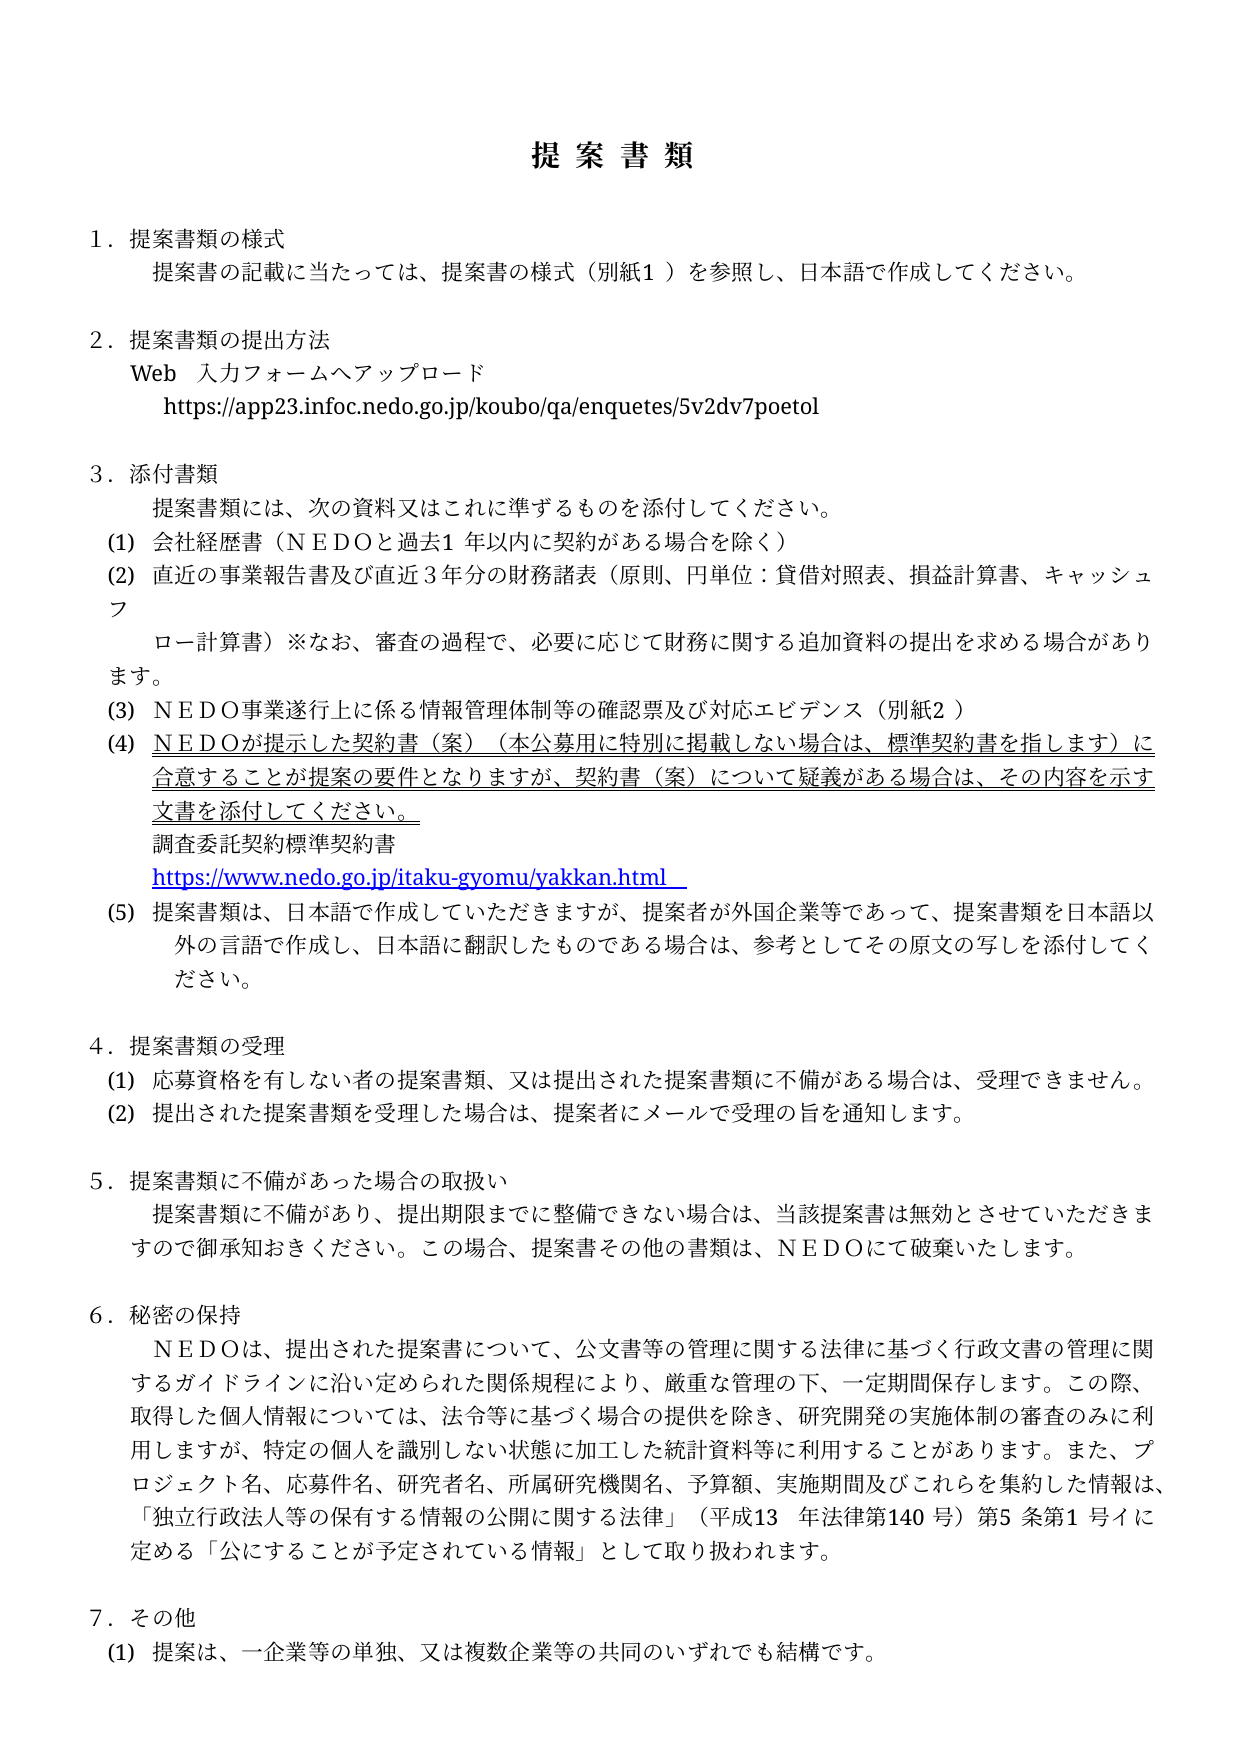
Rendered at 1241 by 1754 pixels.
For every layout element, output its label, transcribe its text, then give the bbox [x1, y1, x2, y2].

text (2) 直近の事業報告書及び直近３年分の財務諸表（原則、円単位：貸借対照表、損益計算書、キャッシュフ [107, 557, 1155, 624]
text ２．提案書類の提出方法 [85, 322, 1155, 355]
text https://app23.infoc.nedo.go.jp/koubo/qa/enquetes/5v2dv7poetol [85, 389, 1155, 423]
text 提案書類に不備があり、提出期限までに整備できない場合は、当該提案書は無効とさせていただきますので御承知おきください。この場合、提案書その他の書類は、ＮＥＤＯにて破棄いたします。 [111, 1197, 1155, 1264]
text 提案書類 [85, 120, 1155, 187]
text ＮＥＤＯは、提出された提案書について、公文書等の管理に関する法律に基づく行政文書の管理に関するガイドラインに沿い定められた関係規程により、厳重な管理の下、一定期間保存します。この際、取得した個人情報については、法令等に基づく場合の提供を除き、研究開発の実施体制の審査のみに利用しますが、特定の個人を識別しない状態に加工した統計資料等に利用することがあります。また、プロジェクト名、応募件名、研究者名、所属研究機関名、予算額、実施期間及びこれらを集約した情報は、「独立行政法人等の保有する情報の公開に関する法律」（平成13年法律第140号）第5条第1号イに定める「公にすることが予定されている情報」として取り扱われます。 [122, 1331, 1155, 1567]
text (5) 提案書類は、日本語で作成していただきますが、提案者が外国企業等であって、提案書類を日本語以外の言語で作成し、日本語に翻訳したものである場合は、参考としてその原文の写しを添付してください。 [107, 894, 1155, 995]
text (1) 応募資格を有しない者の提案書類、又は提出された提案書類に不備がある場合は、受理できません。 [107, 1062, 1155, 1096]
text (2) 提出された提案書類を受理した場合は、提案者にメールで受理の旨を通知します。 [107, 1096, 1155, 1129]
text Web 入力フォームへアップロード [85, 355, 1155, 389]
text 提案書類には、次の資料又はこれに準ずるものを添付してください。 [85, 490, 1155, 524]
text (4) ＮＥＤＯが提示した契約書（案）（本公募用に特別に掲載しない場合は、標準契約書を指します）に合意することが提案の要件となりますが、契約書（案）について疑義がある場合は、その内容を示す文書を添付してください。 [107, 726, 1155, 826]
text 調査委託契約標準契約書 [107, 826, 1155, 860]
text (1) 提案は、一企業等の単独、又は複数企業等の共同のいずれでも結構です。 [85, 1634, 1155, 1668]
text １．提案書類の様式 [85, 221, 1155, 254]
text ３．添付書類 [85, 456, 1155, 490]
text (1) 会社経歴書（ＮＥＤＯと過去1年以内に契約がある場合を除く） [85, 524, 1155, 557]
text (3) ＮＥＤＯ事業遂行上に係る情報管理体制等の確認票及び対応エビデンス（別紙2） [107, 692, 1155, 726]
text ロー計算書）※なお、審査の過程で、必要に応じて財務に関する追加資料の提出を求める場合があります。 [107, 624, 1155, 692]
text ４．提案書類の受理 [85, 1028, 1155, 1062]
text 提案書の記載に当たっては、提案書の様式（別紙1）を参照し、日本語で作成してください。 [107, 254, 1155, 288]
text ５．提案書類に不備があった場合の取扱い [85, 1163, 1155, 1197]
text ６．秘密の保持 [85, 1297, 1155, 1331]
text ７．その他 [85, 1600, 1155, 1634]
text https://www.nedo.go.jp/itaku-gyomu/yakkan.html [107, 860, 1155, 894]
